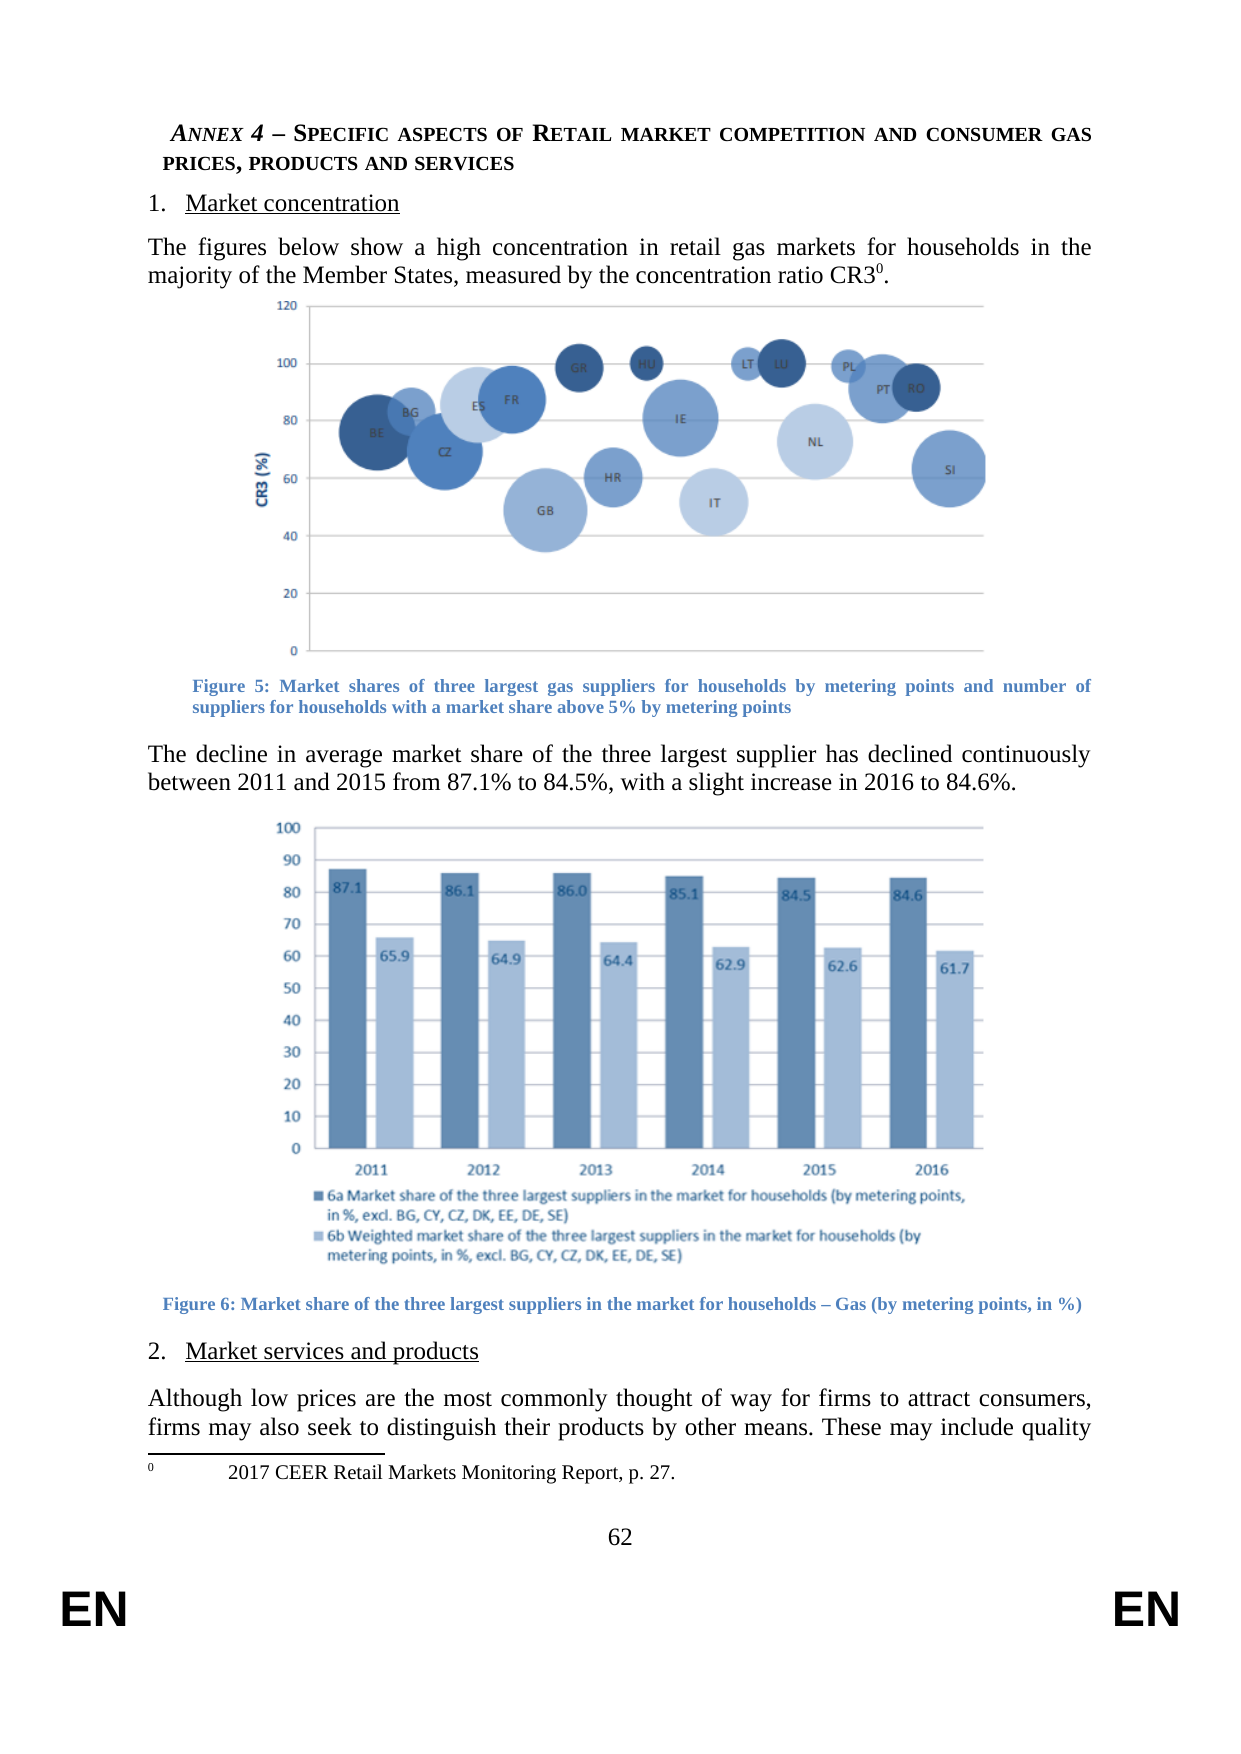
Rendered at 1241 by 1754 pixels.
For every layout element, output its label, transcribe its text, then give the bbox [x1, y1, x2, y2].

picture [270, 808, 1045, 1281]
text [148, 1383, 1093, 1441]
picture [243, 301, 997, 663]
list Market services and products [148, 1336, 1093, 1364]
subtitle Annex 4 – Specific aspects of Retail market competition and consumer gas prices, products and services [162, 118, 1093, 176]
text The decline in average market share of the three largest supplier has declined continuously between 2011 and 2015 from 87.1% to 84.5%, with a slight increase in 2016 to 84.6%. [148, 739, 1093, 796]
text Figure 5: Market shares of three largest gas suppliers for households by metering points and number of suppliers for households with a market share above 5% by metering points [192, 675, 1093, 718]
text Figure 6: Market share of the three largest suppliers in the market for households – Gas (by metering points, in %) [162, 1293, 1093, 1315]
list Market concentration [148, 188, 1093, 217]
text The figures below show a high concentration in retail gas markets for households in the majority of the Member States, measured by the concentration ratio CR3. [148, 232, 1093, 289]
